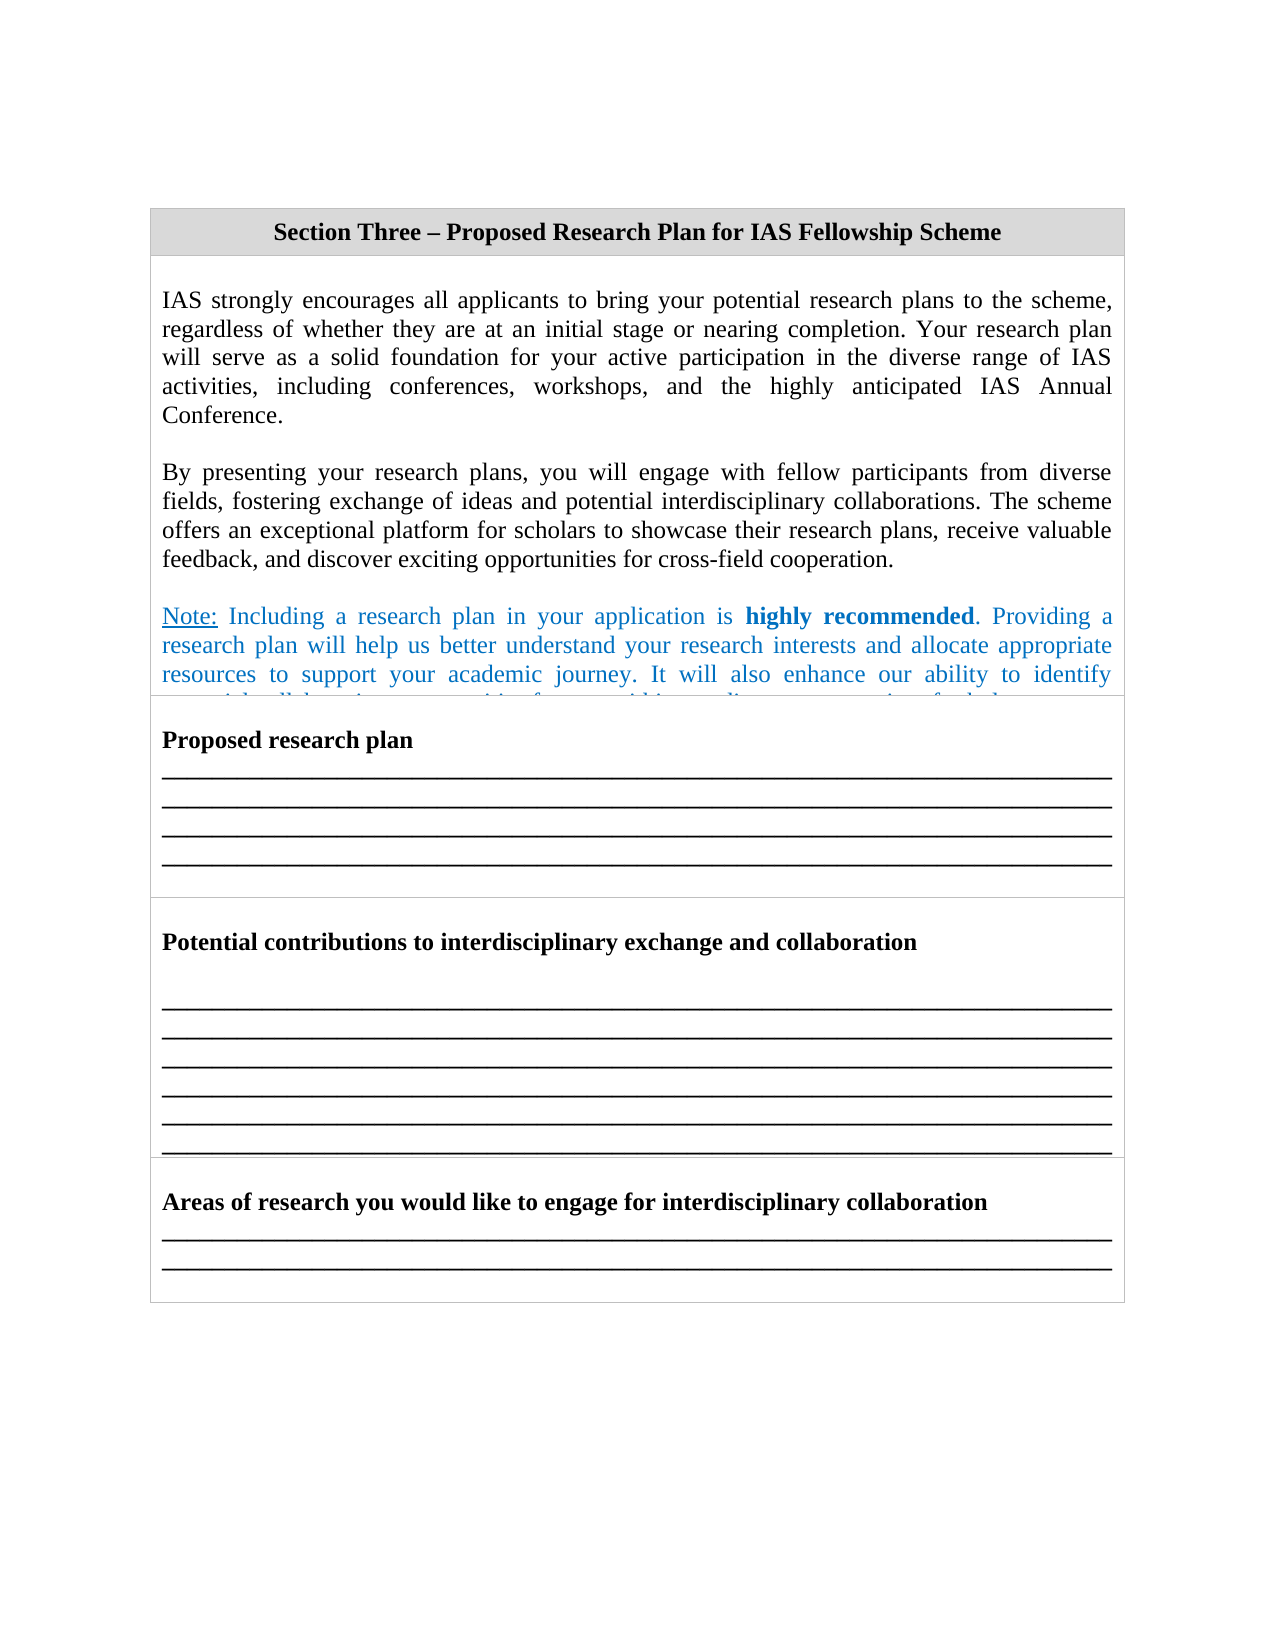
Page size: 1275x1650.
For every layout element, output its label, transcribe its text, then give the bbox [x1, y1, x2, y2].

table_cell Potential contributions to interdisciplinary exchange and collaboration ________________________________________________________________________________________________________________________________________________________ ________________________________________________________________________________________________________________________________________________________________________________________________________________________________________________________________________________________________________________ [151, 898, 1124, 1157]
table_header Section Three – Proposed Research Plan for IAS Fellowship Scheme [151, 209, 1124, 255]
table_cell Proposed research plan ________________________________________________________________________________________________________________________________________________________ ________________________________________________________________________________________________________________________________________________________ [151, 696, 1124, 897]
table_cell Areas of research you would like to engage for interdisciplinary collaboration ________________________________________________________________________________________________________________________________________________________ [151, 1158, 1124, 1302]
table_cell IAS strongly encourages all applicants to bring your potential research plans to the scheme, regardless of whether they are at an initial stage or nearing completion. Your research plan will serve as a solid foundation for your active participation in the diverse range of IAS activities, including conferences, workshops, and the highly anticipated IAS Annual Conference. By presenting your research plans, you will engage with fellow participants from diverse fields, fostering exchange of ideas and potential interdisciplinary collaborations. The scheme offers an exceptional platform for scholars to showcase their research plans, receive valuable feedback, and discover exciting opportunities for cross-field cooperation. Note: Including a research plan in your application is highly recommended. Providing a research plan will help us better understand your research interests and allocate appropriate resources to support your academic journey. It will also enhance our ability to identify potential collaboration opportunities for you within our diverse community of scholars. [151, 256, 1124, 695]
